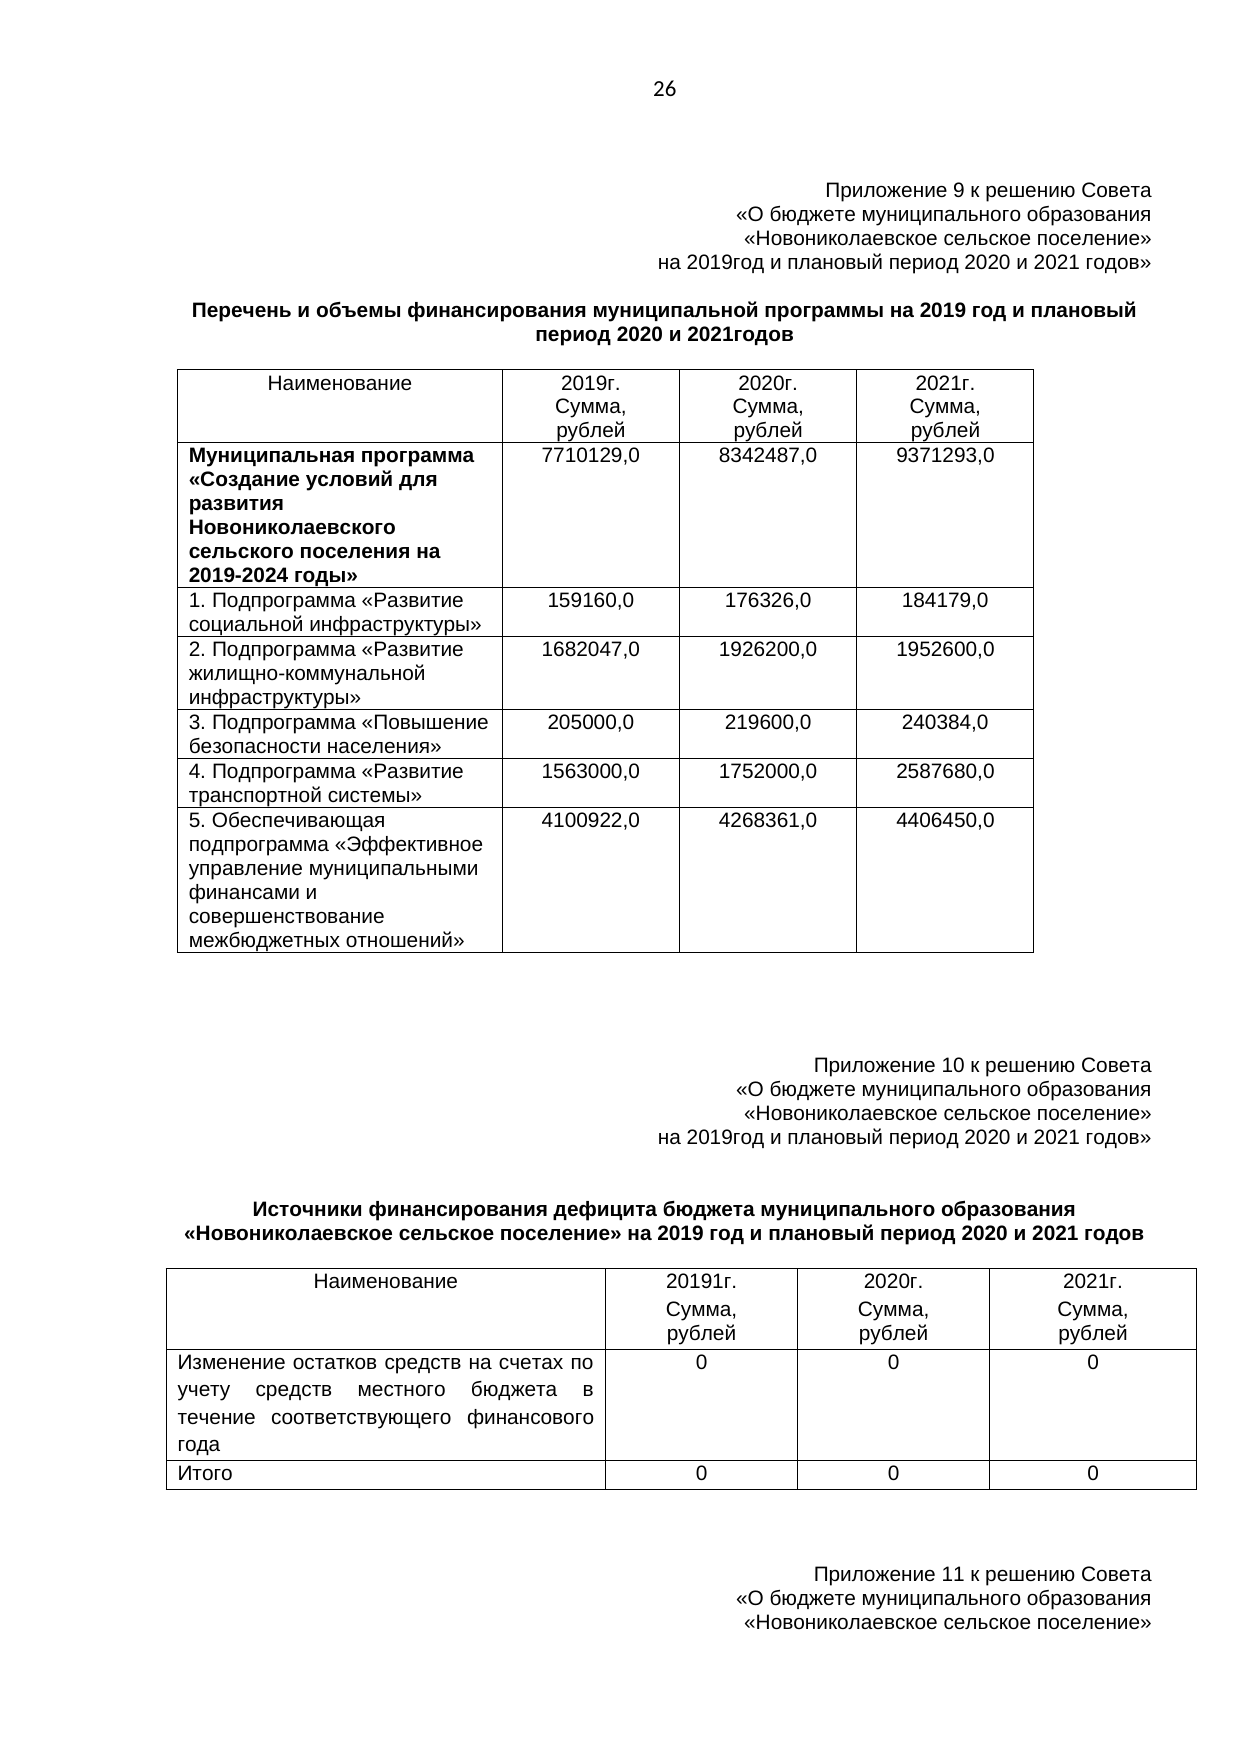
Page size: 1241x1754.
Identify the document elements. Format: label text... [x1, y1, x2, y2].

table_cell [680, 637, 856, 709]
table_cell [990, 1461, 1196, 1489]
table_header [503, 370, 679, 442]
text Приложение 11 к решению Совета [177, 1562, 1152, 1586]
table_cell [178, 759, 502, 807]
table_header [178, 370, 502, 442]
text «О бюджете муниципального образования [177, 202, 1152, 226]
text Перечень и объемы финансирования муниципальной программы на 2019 год и плановый период 2020 и 2021годов [177, 297, 1152, 345]
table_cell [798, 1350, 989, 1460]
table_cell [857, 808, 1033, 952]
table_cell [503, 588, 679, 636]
text Источники финансирования дефицита бюджета муниципального образования «Новониколаевское сельское поселение» на 2019 год и плановый период 2020 и 2021 годов [177, 1196, 1152, 1244]
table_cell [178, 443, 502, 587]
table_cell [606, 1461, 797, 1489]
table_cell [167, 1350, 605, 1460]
text на 2019год и плановый период 2020 и 2021 годов» [177, 1124, 1152, 1148]
text Приложение 9 к решению Совета [177, 178, 1152, 202]
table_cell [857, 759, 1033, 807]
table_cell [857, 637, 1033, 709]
text Приложение 10 к решению Совета [177, 1053, 1152, 1077]
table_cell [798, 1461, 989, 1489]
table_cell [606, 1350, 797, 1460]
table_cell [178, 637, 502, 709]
text «Новониколаевское сельское поселение» [177, 226, 1152, 249]
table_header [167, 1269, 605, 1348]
text на 2019год и плановый период 2020 и 2021 годов» [177, 249, 1152, 273]
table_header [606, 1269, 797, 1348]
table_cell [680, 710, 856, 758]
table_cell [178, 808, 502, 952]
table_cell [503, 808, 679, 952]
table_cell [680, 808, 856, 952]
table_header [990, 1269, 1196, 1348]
text «О бюджете муниципального образования [177, 1077, 1152, 1101]
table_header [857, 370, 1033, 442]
text «О бюджете муниципального образования [177, 1586, 1152, 1609]
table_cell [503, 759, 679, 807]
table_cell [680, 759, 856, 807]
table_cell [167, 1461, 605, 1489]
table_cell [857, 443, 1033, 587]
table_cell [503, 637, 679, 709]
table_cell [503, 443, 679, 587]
text «Новониколаевское сельское поселение» [177, 1609, 1152, 1633]
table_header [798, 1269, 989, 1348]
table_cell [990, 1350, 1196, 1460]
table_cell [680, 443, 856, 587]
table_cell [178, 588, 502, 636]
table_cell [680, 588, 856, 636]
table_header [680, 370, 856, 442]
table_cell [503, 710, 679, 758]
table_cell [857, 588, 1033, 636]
text «Новониколаевское сельское поселение» [177, 1101, 1152, 1124]
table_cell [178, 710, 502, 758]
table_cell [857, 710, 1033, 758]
